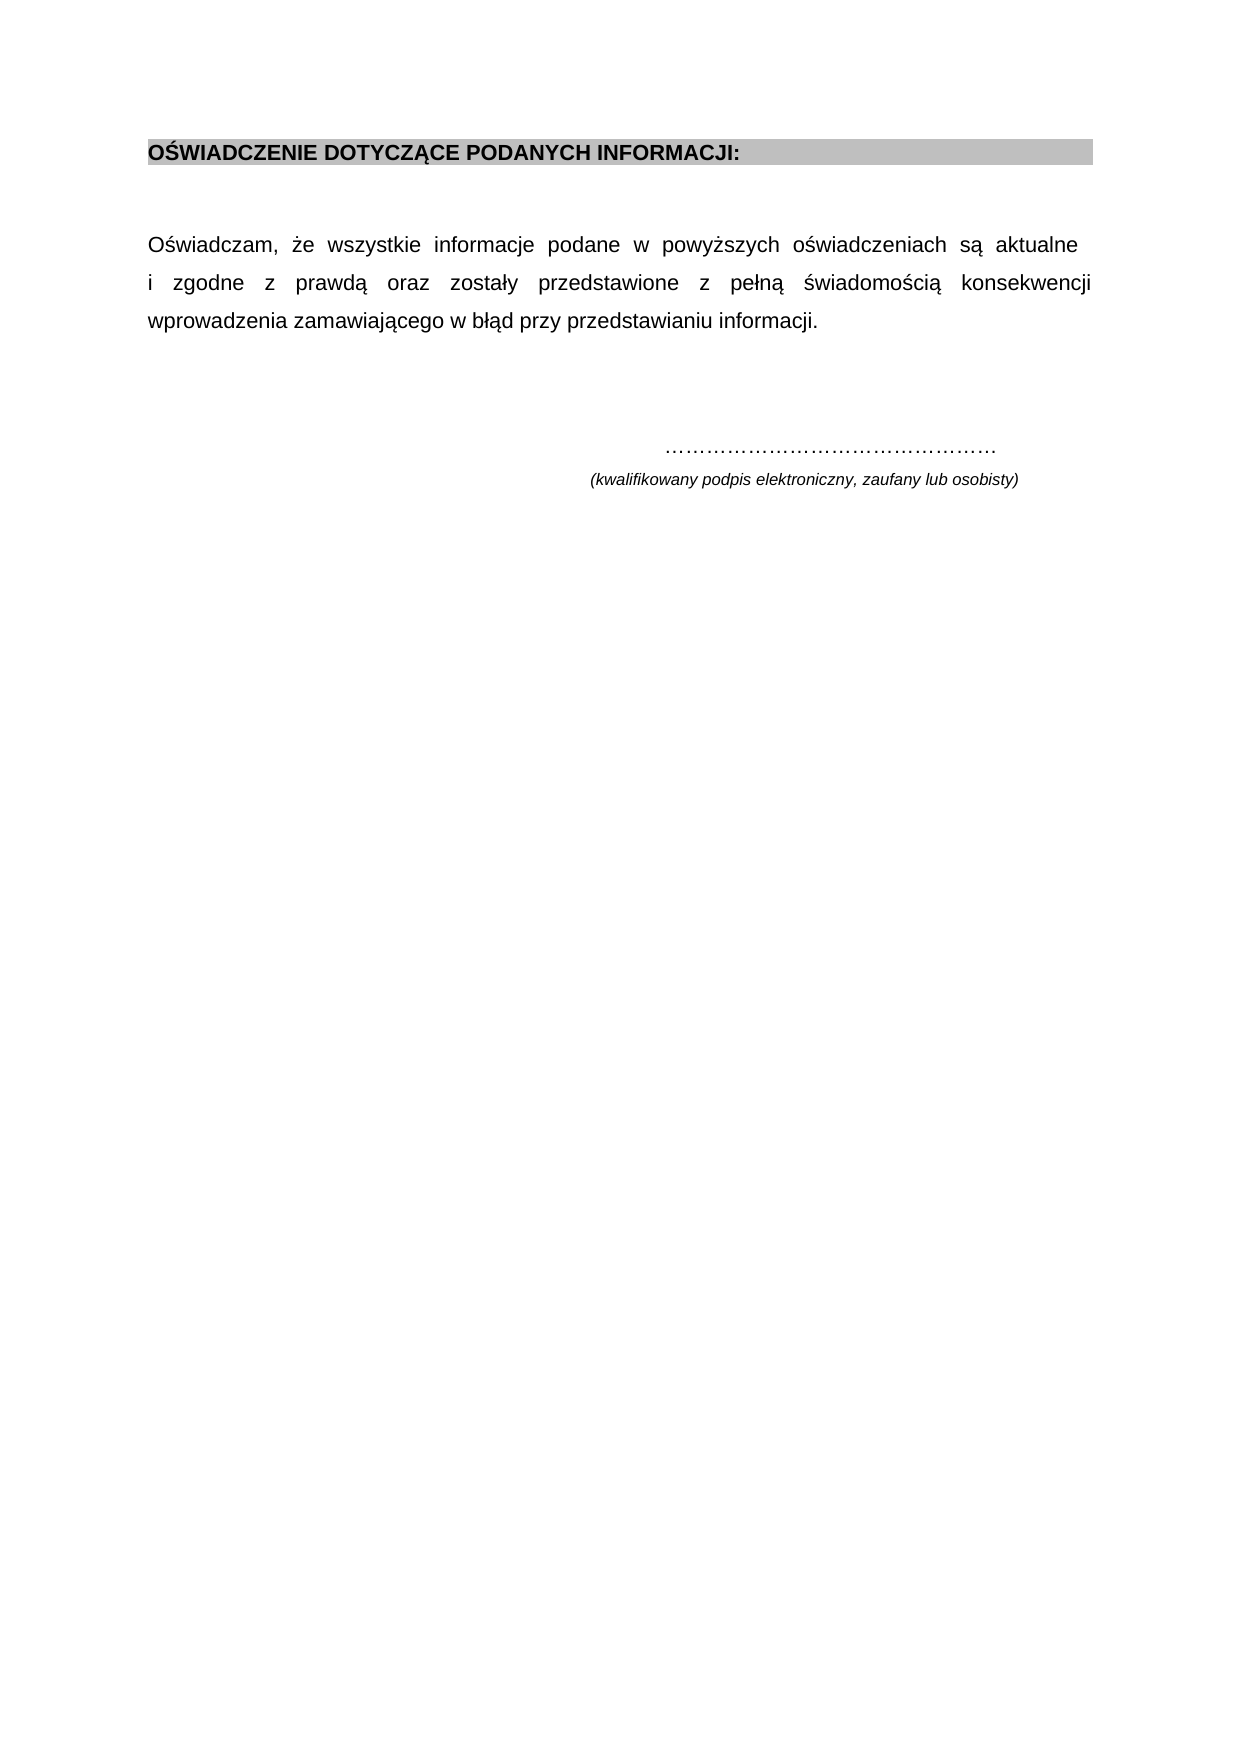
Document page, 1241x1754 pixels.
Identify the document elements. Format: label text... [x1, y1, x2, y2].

text (kwalifikowany podpis elektroniczny, zaufany lub osobisty) [590, 470, 1093, 489]
text OŚWIADCZENIE DOTYCZĄCE PODANYCH INFORMACJI: [148, 139, 1093, 165]
text ………………………………………… [148, 434, 1093, 458]
text Oświadczam, że wszystkie informacje podane w powyższych oświadczeniach są aktualne i zgodne z prawdą oraz zostały przedstawione z pełną świadomością konsekwencji wprowadzenia zamawiającego w błąd przy przedstawianiu informacji. [148, 232, 1093, 333]
